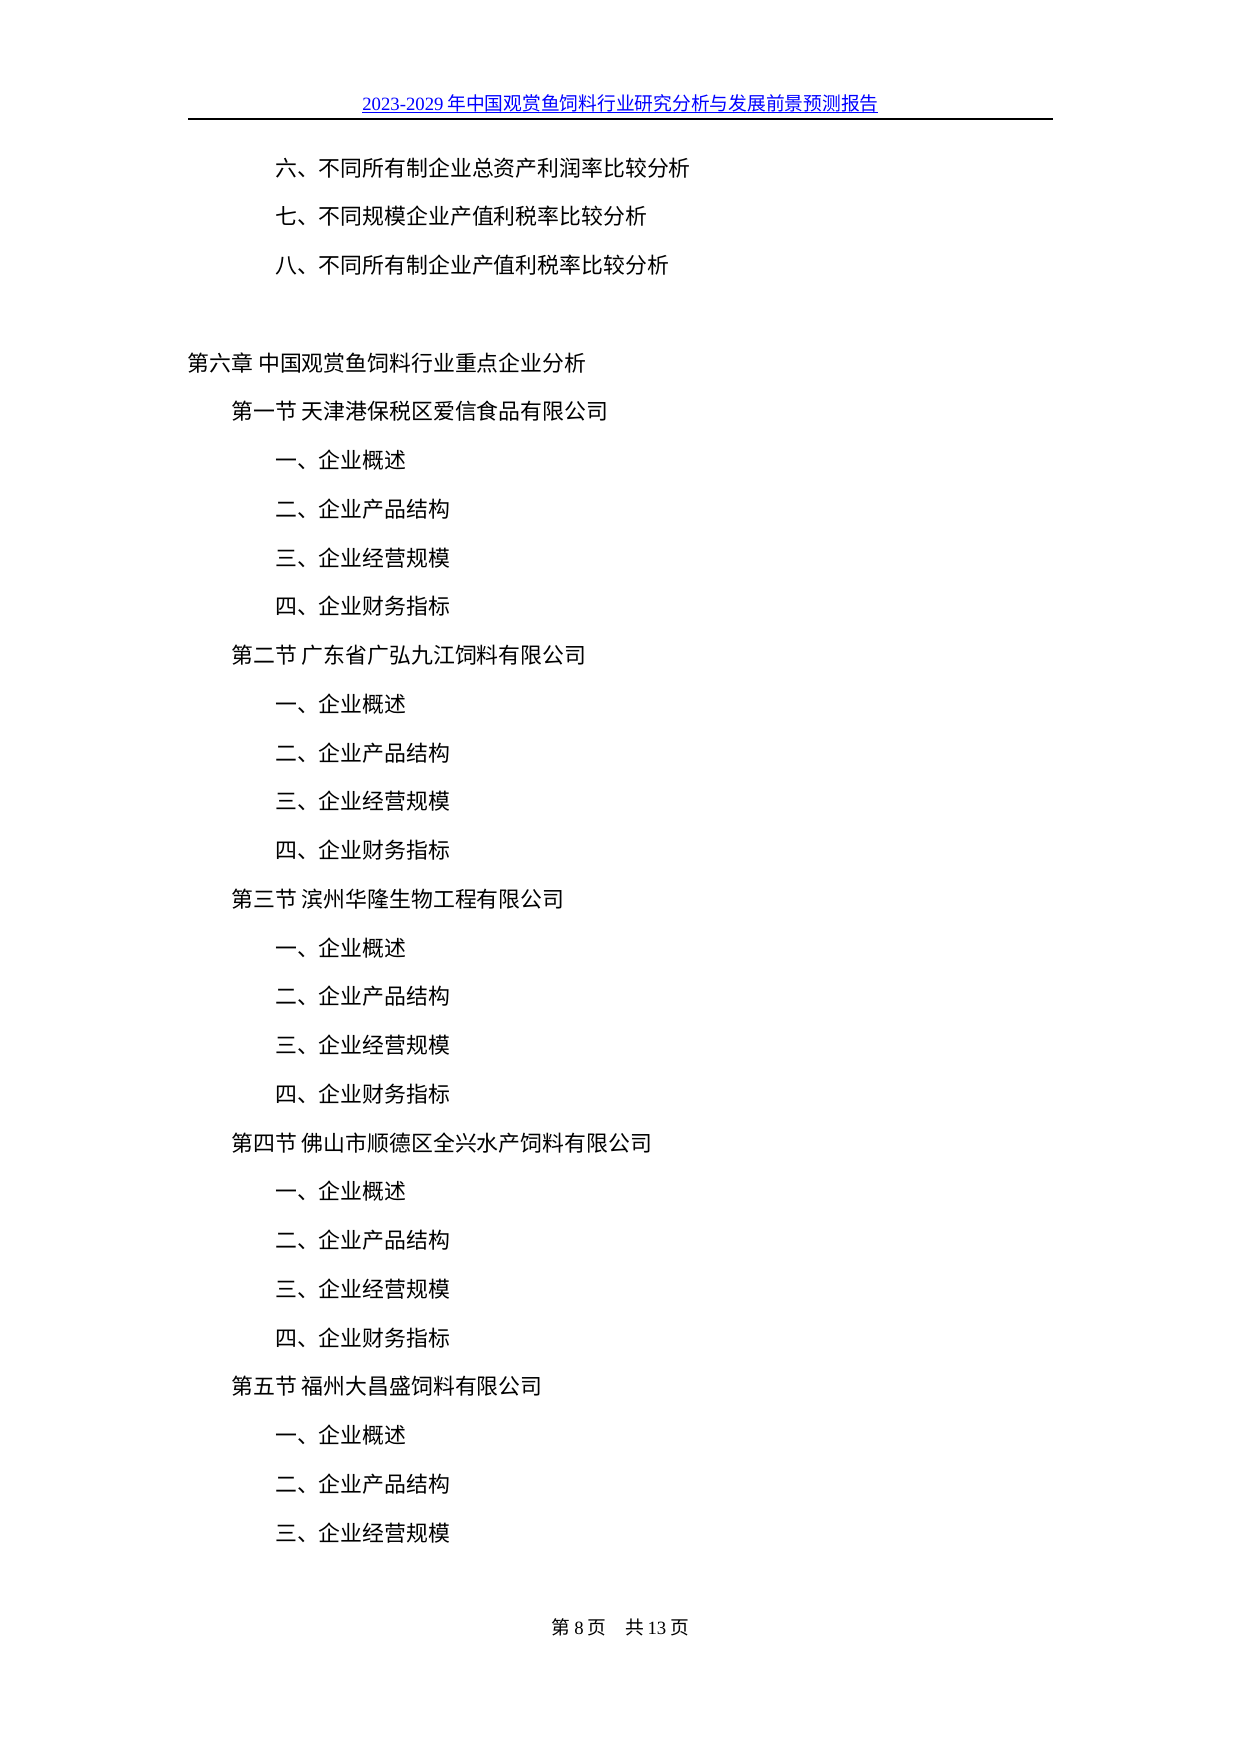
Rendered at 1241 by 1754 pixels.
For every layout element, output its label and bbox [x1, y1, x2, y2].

text [187, 150, 1053, 1548]
